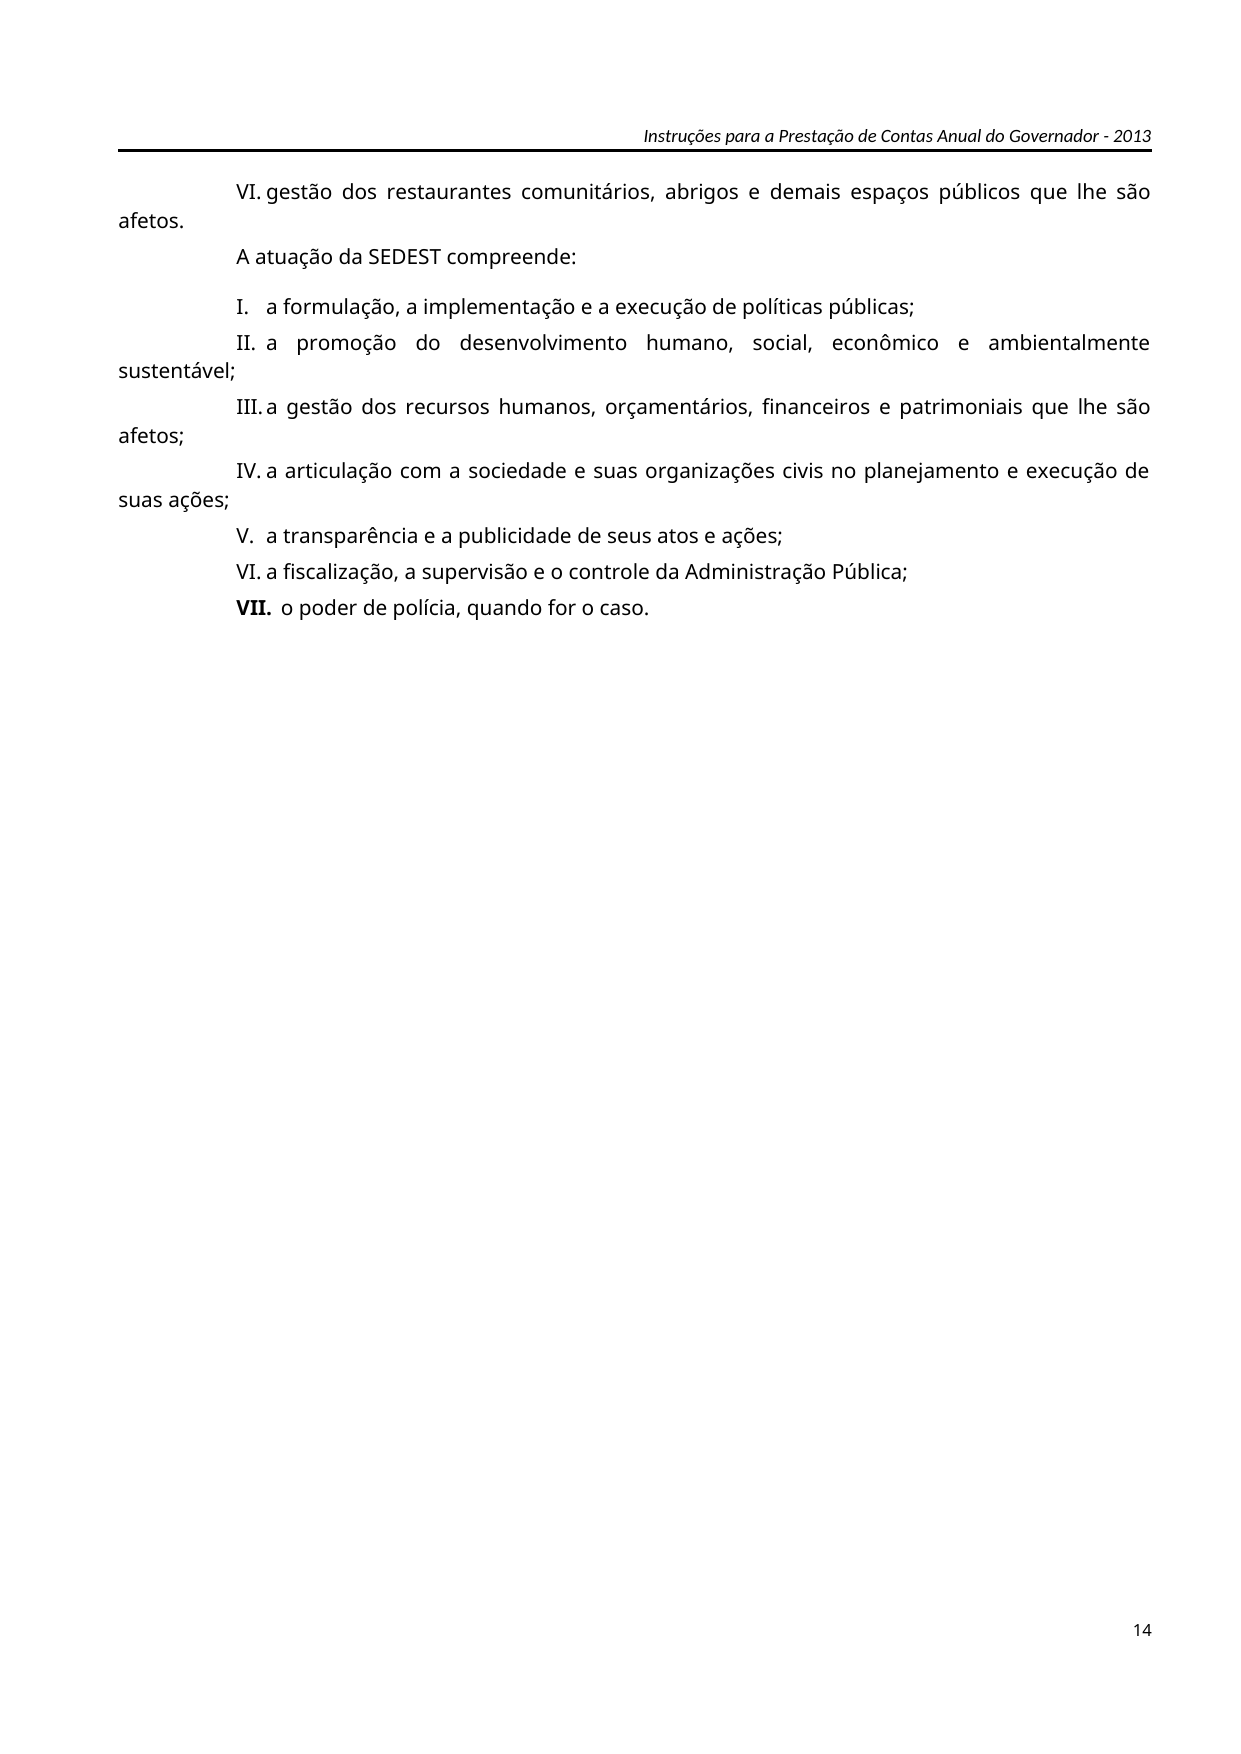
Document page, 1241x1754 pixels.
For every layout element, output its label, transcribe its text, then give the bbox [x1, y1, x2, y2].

list a promoção do desenvolvimento humano, social, econômico e ambientalmente sustentável; [118, 328, 1152, 385]
list a articulação com a sociedade e suas organizações civis no planejamento e execução de suas ações; [118, 457, 1152, 513]
list a transparência e a publicidade de seus atos e ações; [118, 521, 1152, 549]
list gestão dos restaurantes comunitários, abrigos e demais espaços públicos que lhe são afetos. [118, 177, 1152, 234]
list a gestão dos recursos humanos, orçamentários, financeiros e patrimoniais que lhe são afetos; [118, 392, 1152, 449]
list a formulação, a implementação e a execução de políticas públicas; [118, 292, 1152, 320]
list o poder de polícia, quando for o caso. [118, 593, 1152, 621]
text A atuação da SEDEST compreende: [118, 242, 1152, 270]
list a fiscalização, a supervisão e o controle da Administração Pública; [118, 557, 1152, 585]
